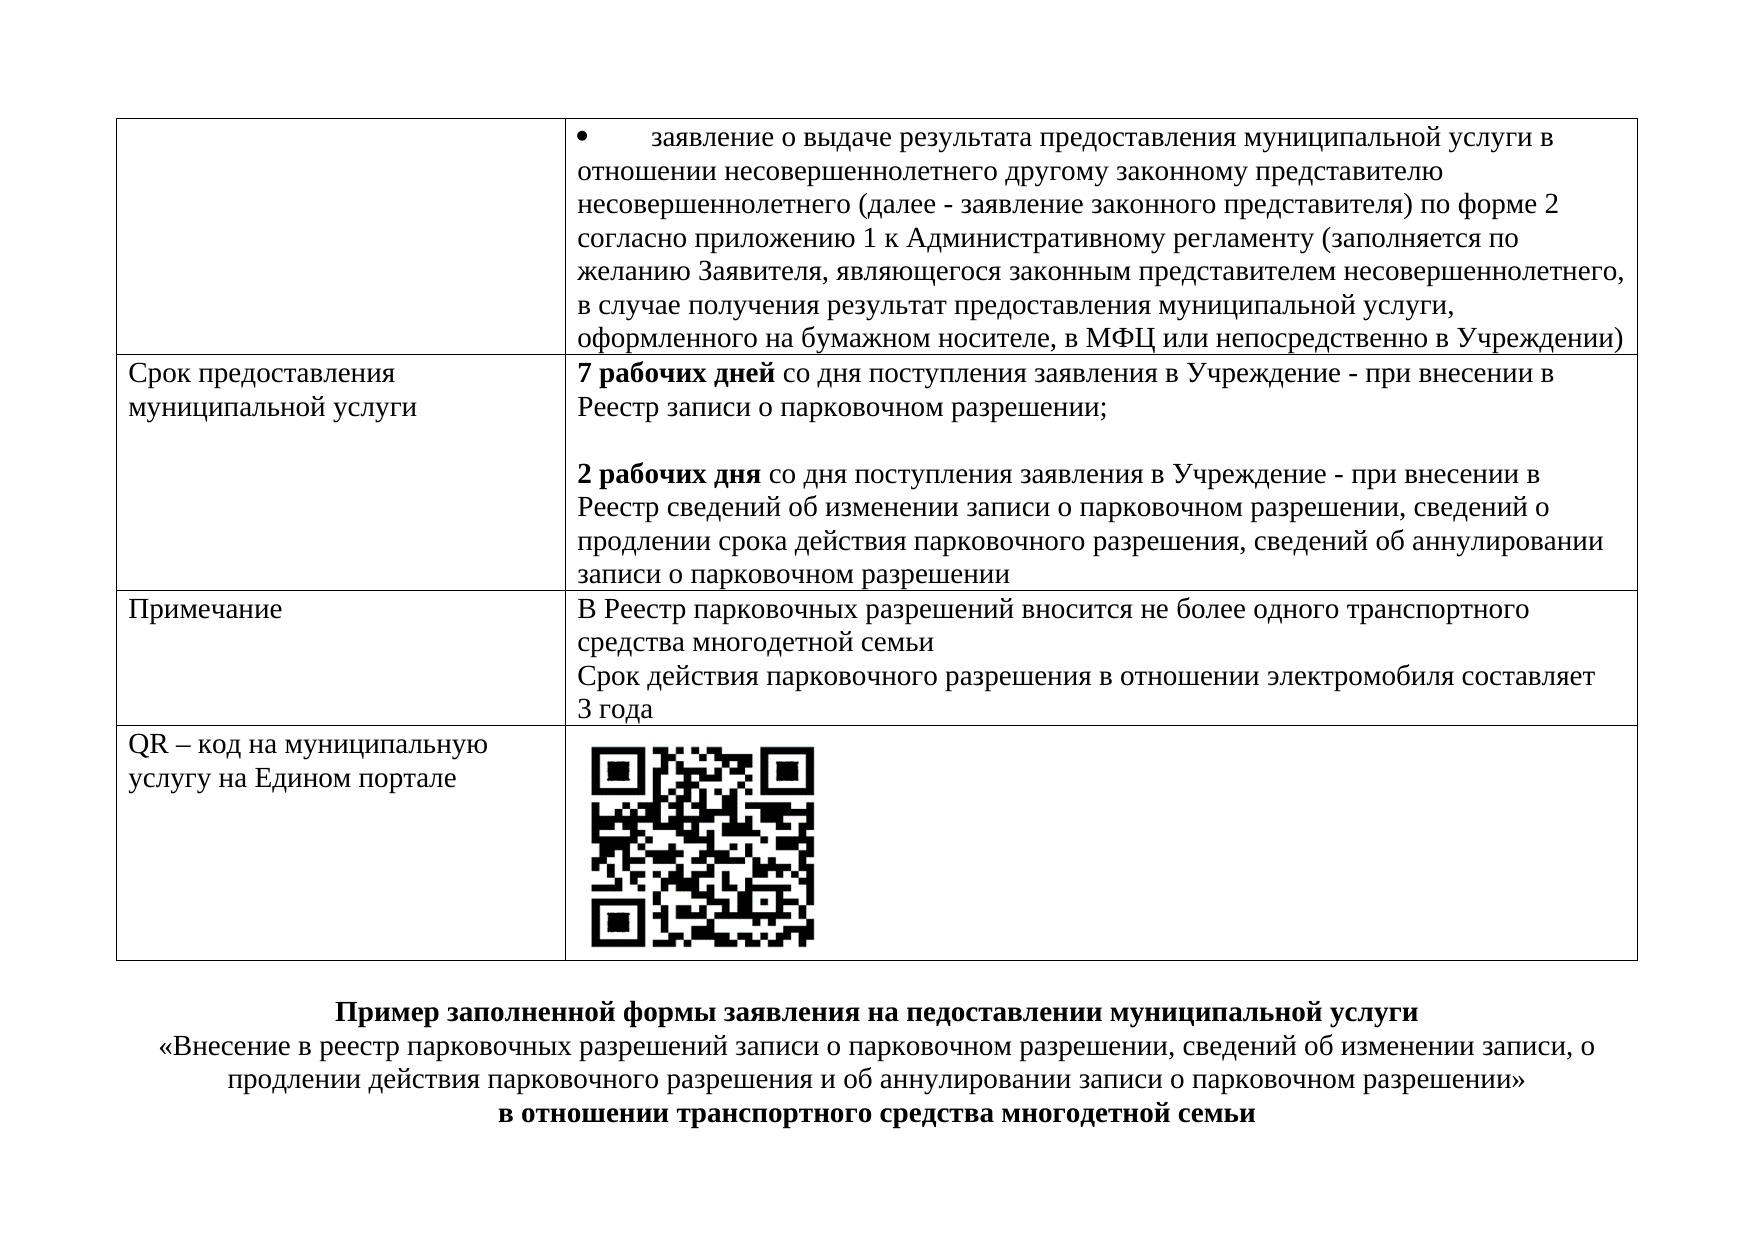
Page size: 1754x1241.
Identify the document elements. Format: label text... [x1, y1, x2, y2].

picture [576, 733, 829, 960]
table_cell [566, 119, 1637, 354]
table_cell QR – код на муниципальную услугу на Едином портале [117, 726, 565, 960]
text Пример заполненной формы заявления на педоставлении муниципальной услуги [118, 994, 1636, 1028]
table_cell Примечание [117, 591, 565, 725]
table_cell В Реестр парковочных разрешений вносится не более одного транспортного средства многодетной семьи Срок действия парковочного разрешения в отношении электромобиля составляет 3 года [566, 591, 1637, 725]
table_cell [117, 119, 565, 354]
text в отношении транспортного средства многодетной семьи [118, 1095, 1636, 1128]
table_cell [566, 726, 1637, 960]
table_cell 7 рабочих дней со дня поступления заявления в Учреждение - при внесении в Реестр записи о парковочном разрешении; 2 рабочих дня со дня поступления заявления в Учреждение - при внесении в Реестр сведений об изменении записи о парковочном разрешении, сведений о продлении срока действия парковочного разрешения, сведений об аннулировании записи о парковочном разрешении [566, 355, 1637, 590]
text «Внесение в реестр парковочных разрешений записи о парковочном разрешении, сведений об изменении записи, о продлении действия парковочного разрешения и об аннулировании записи о парковочном разрешении» [118, 1028, 1636, 1095]
table_cell Срок предоставления муниципальной услуги [117, 355, 565, 590]
